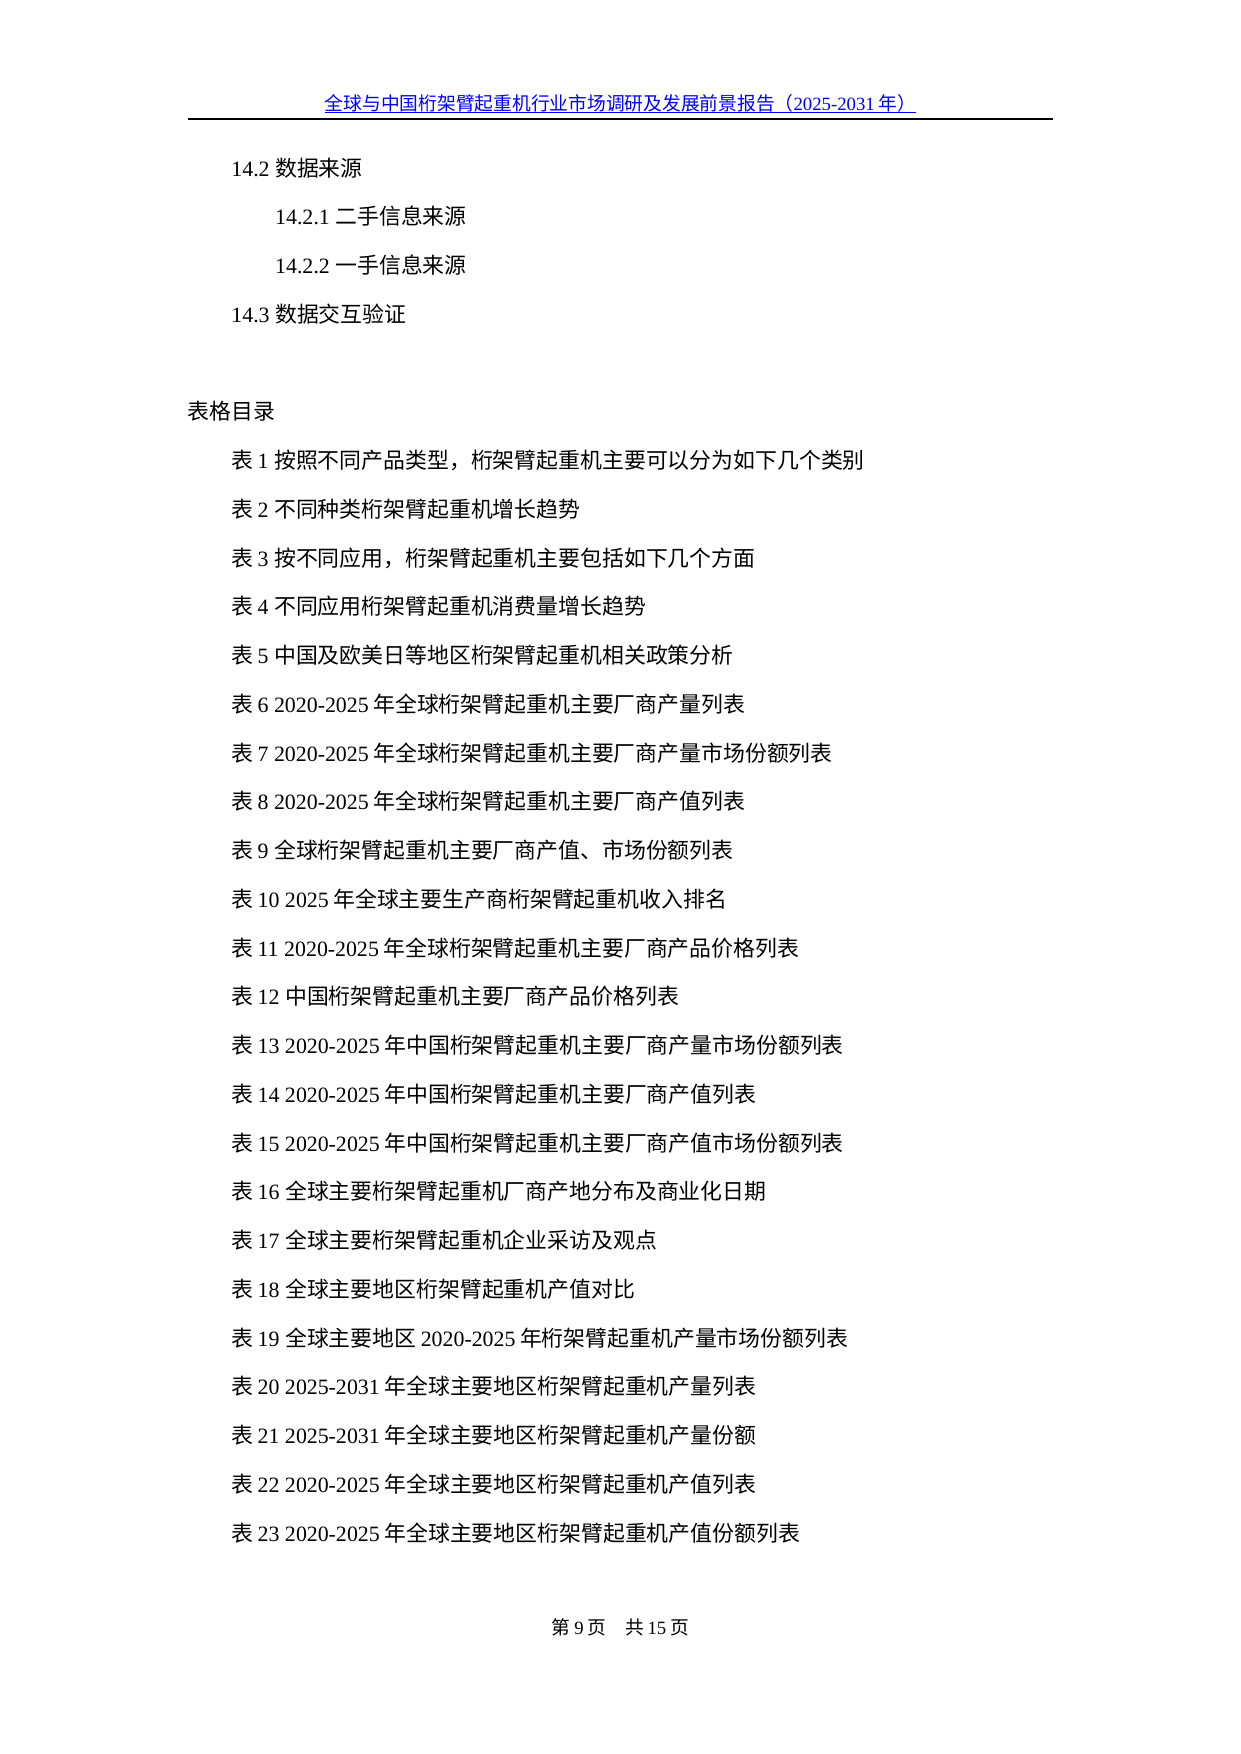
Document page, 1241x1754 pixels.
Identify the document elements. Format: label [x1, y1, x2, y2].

text [187, 150, 1053, 1548]
